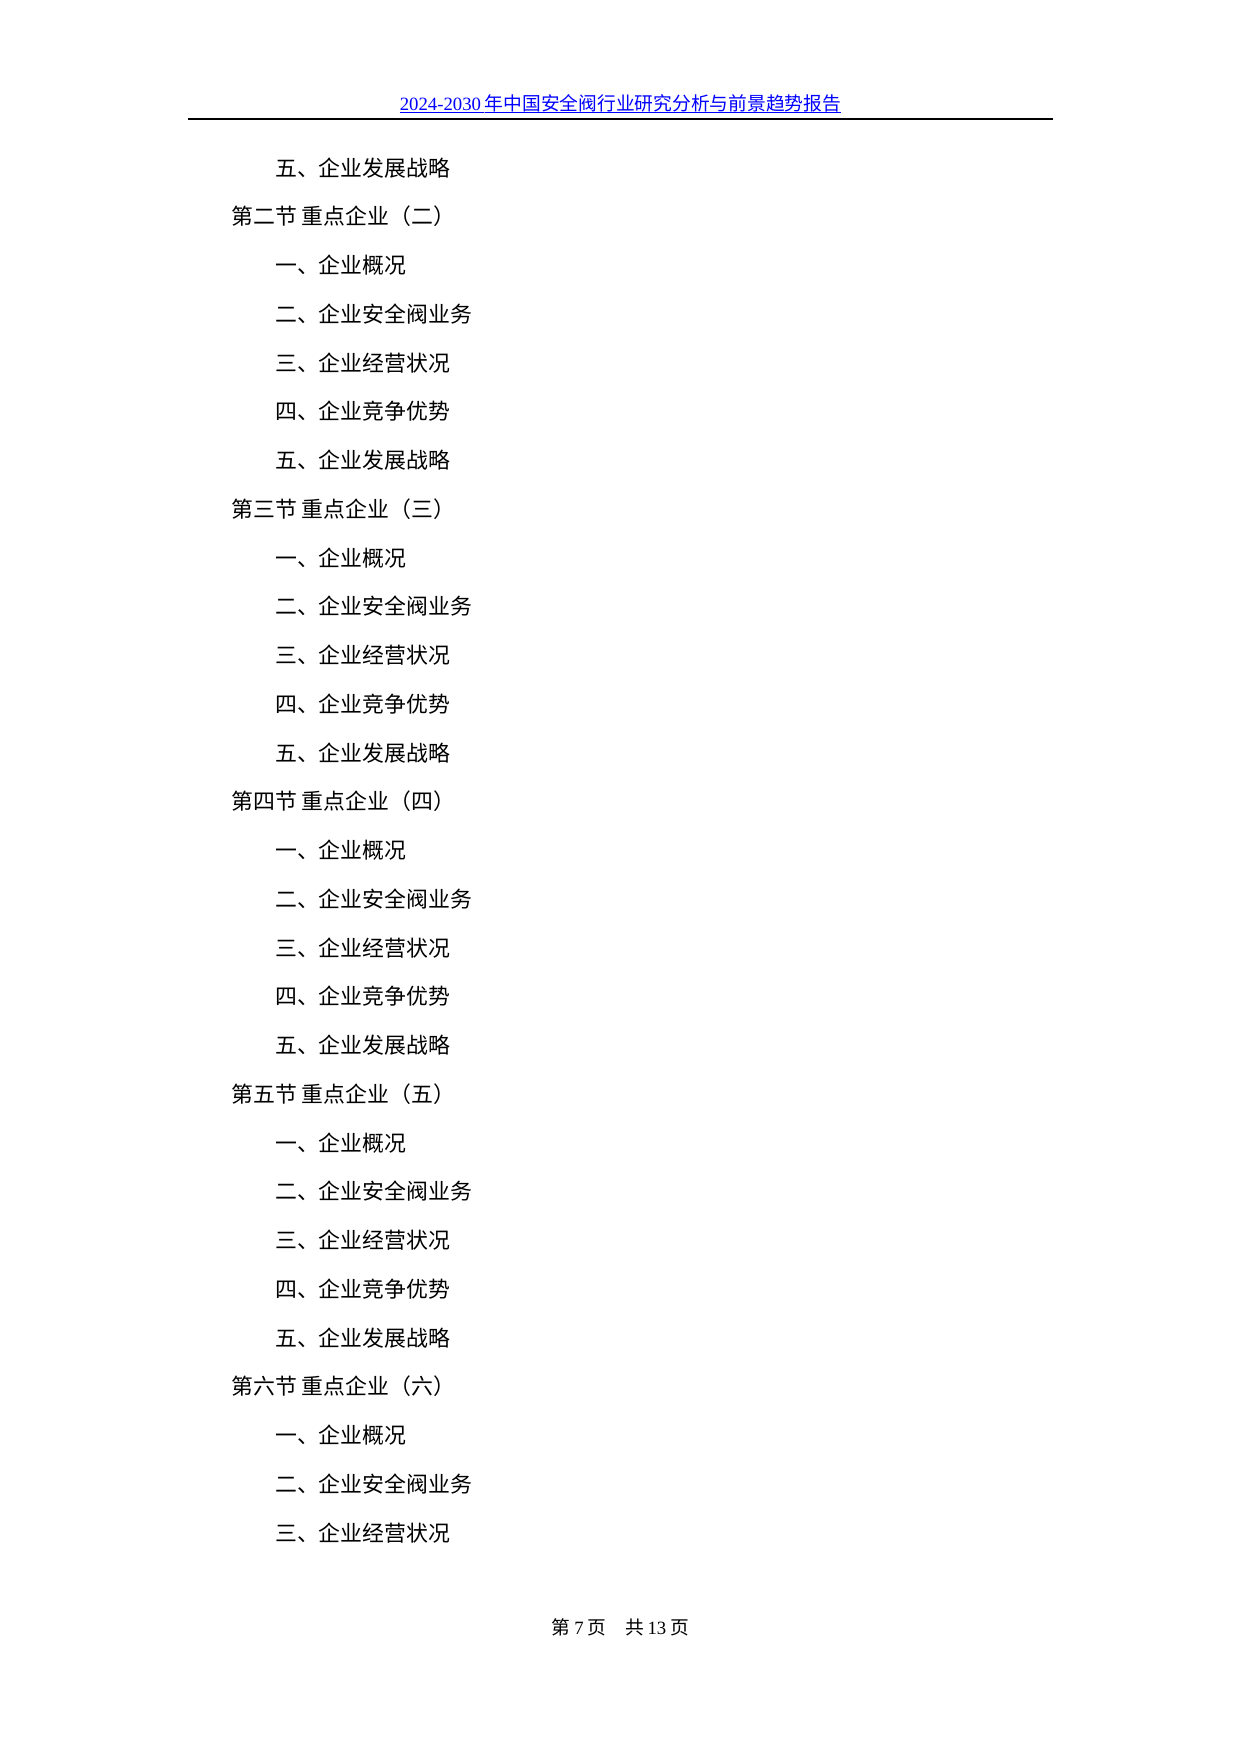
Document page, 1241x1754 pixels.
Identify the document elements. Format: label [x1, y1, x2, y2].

text [187, 150, 1053, 1548]
